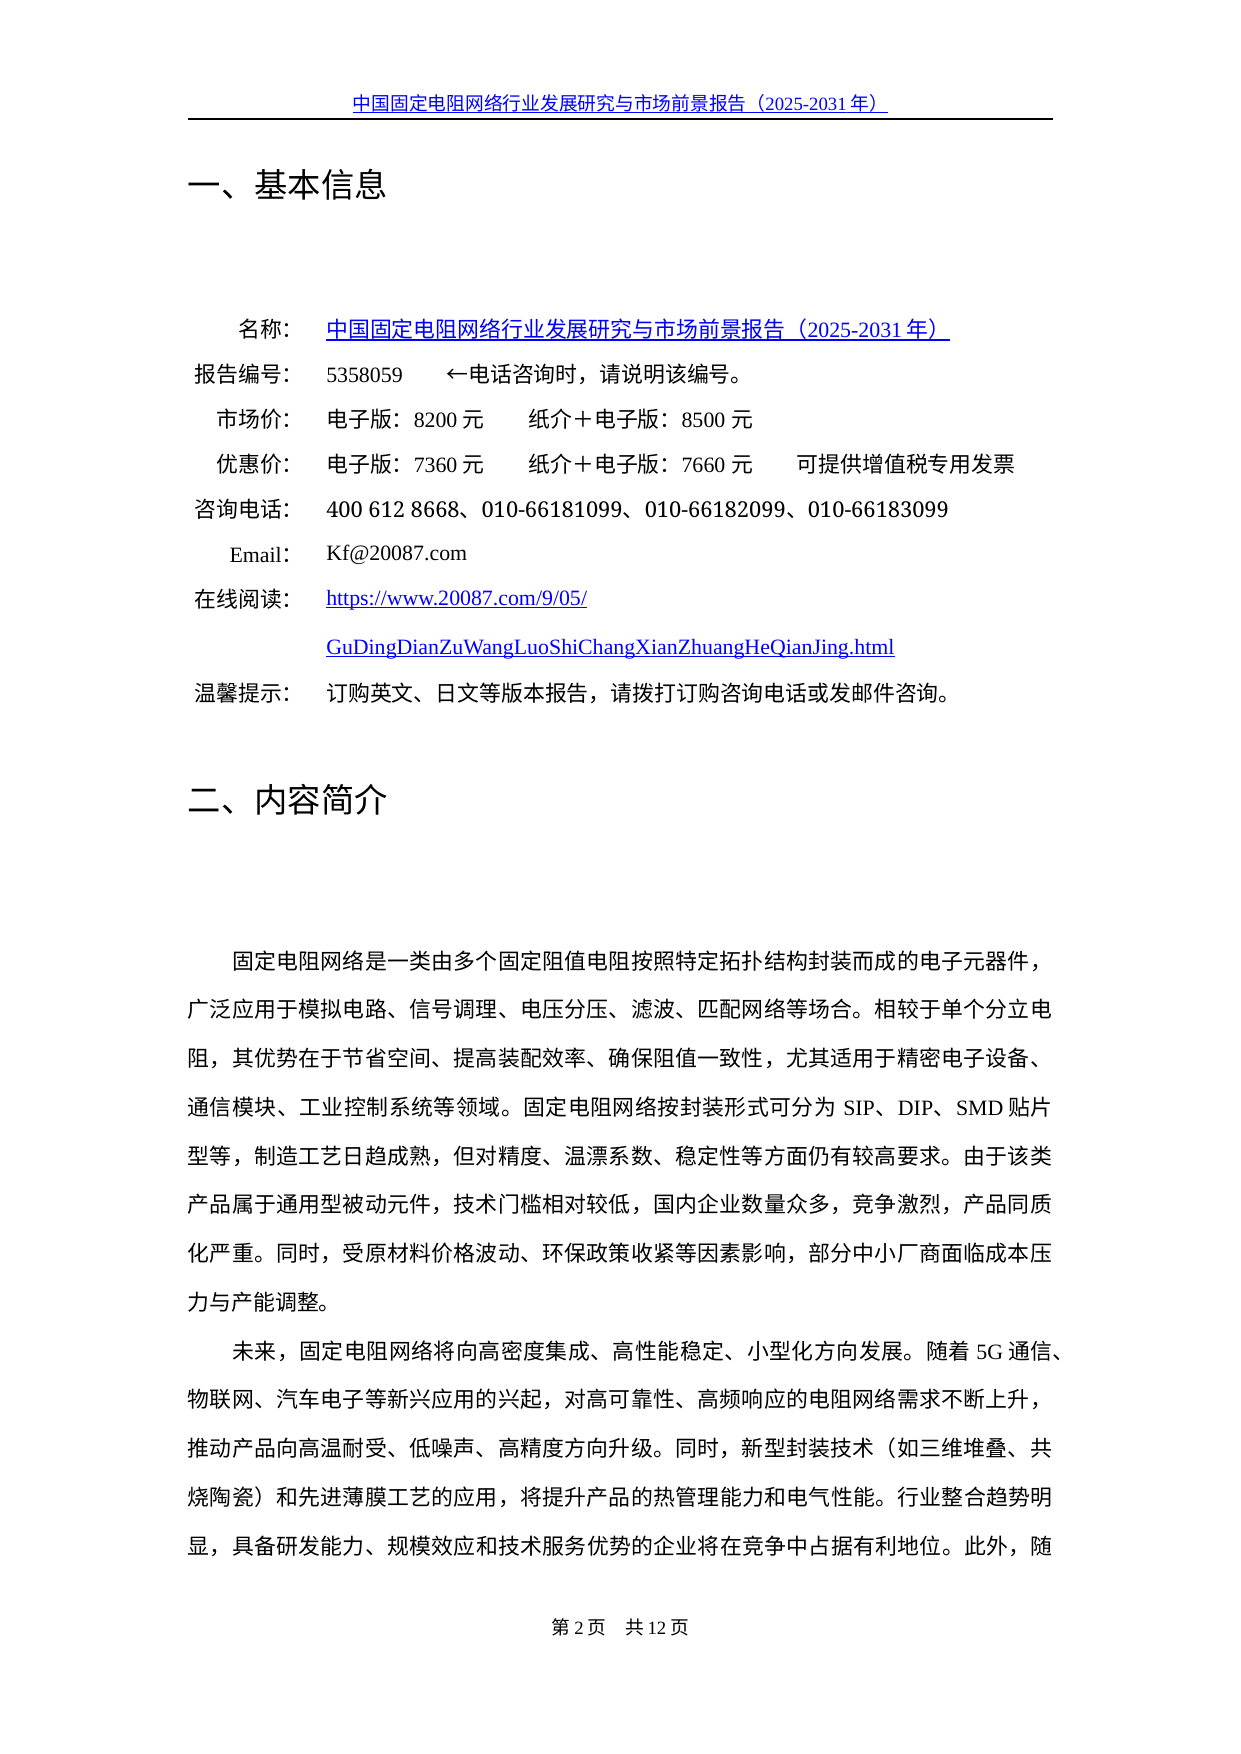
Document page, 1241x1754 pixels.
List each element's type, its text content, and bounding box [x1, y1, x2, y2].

table_cell Email： [167, 537, 315, 582]
table_cell 400 612 8668、010-66181099、010-66182099、010-66183099 [315, 492, 1073, 537]
title 一、基本信息 [187, 150, 1053, 215]
table_cell 报告编号： [167, 357, 315, 402]
table_cell 市场价： [167, 402, 315, 447]
table_cell 优惠价： [167, 447, 315, 492]
table_header 中国固定电阻网络行业发展研究与市场前景报告（2025-2031年） [315, 312, 1073, 357]
table_cell 5358059 ←电话咨询时，请说明该编号。 [315, 357, 1073, 402]
table_cell 电子版：7360 元 纸介＋电子版：7660 元 可提供增值税专用发票 [315, 447, 1073, 492]
table_cell 温馨提示： [167, 675, 315, 720]
table_cell Kf@20087.com [315, 537, 1073, 582]
table_cell [315, 582, 1073, 675]
table_cell 咨询电话： [167, 492, 315, 537]
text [187, 943, 1053, 1561]
table_cell 电子版：8200 元 纸介＋电子版：8500 元 [315, 402, 1073, 447]
table_header 名称： [167, 312, 315, 357]
table_cell 在线阅读： [167, 582, 315, 675]
table_cell 订购英文、日文等版本报告，请拨打订购咨询电话或发邮件咨询。 [315, 675, 1073, 720]
title 二、内容简介 [187, 766, 1053, 831]
